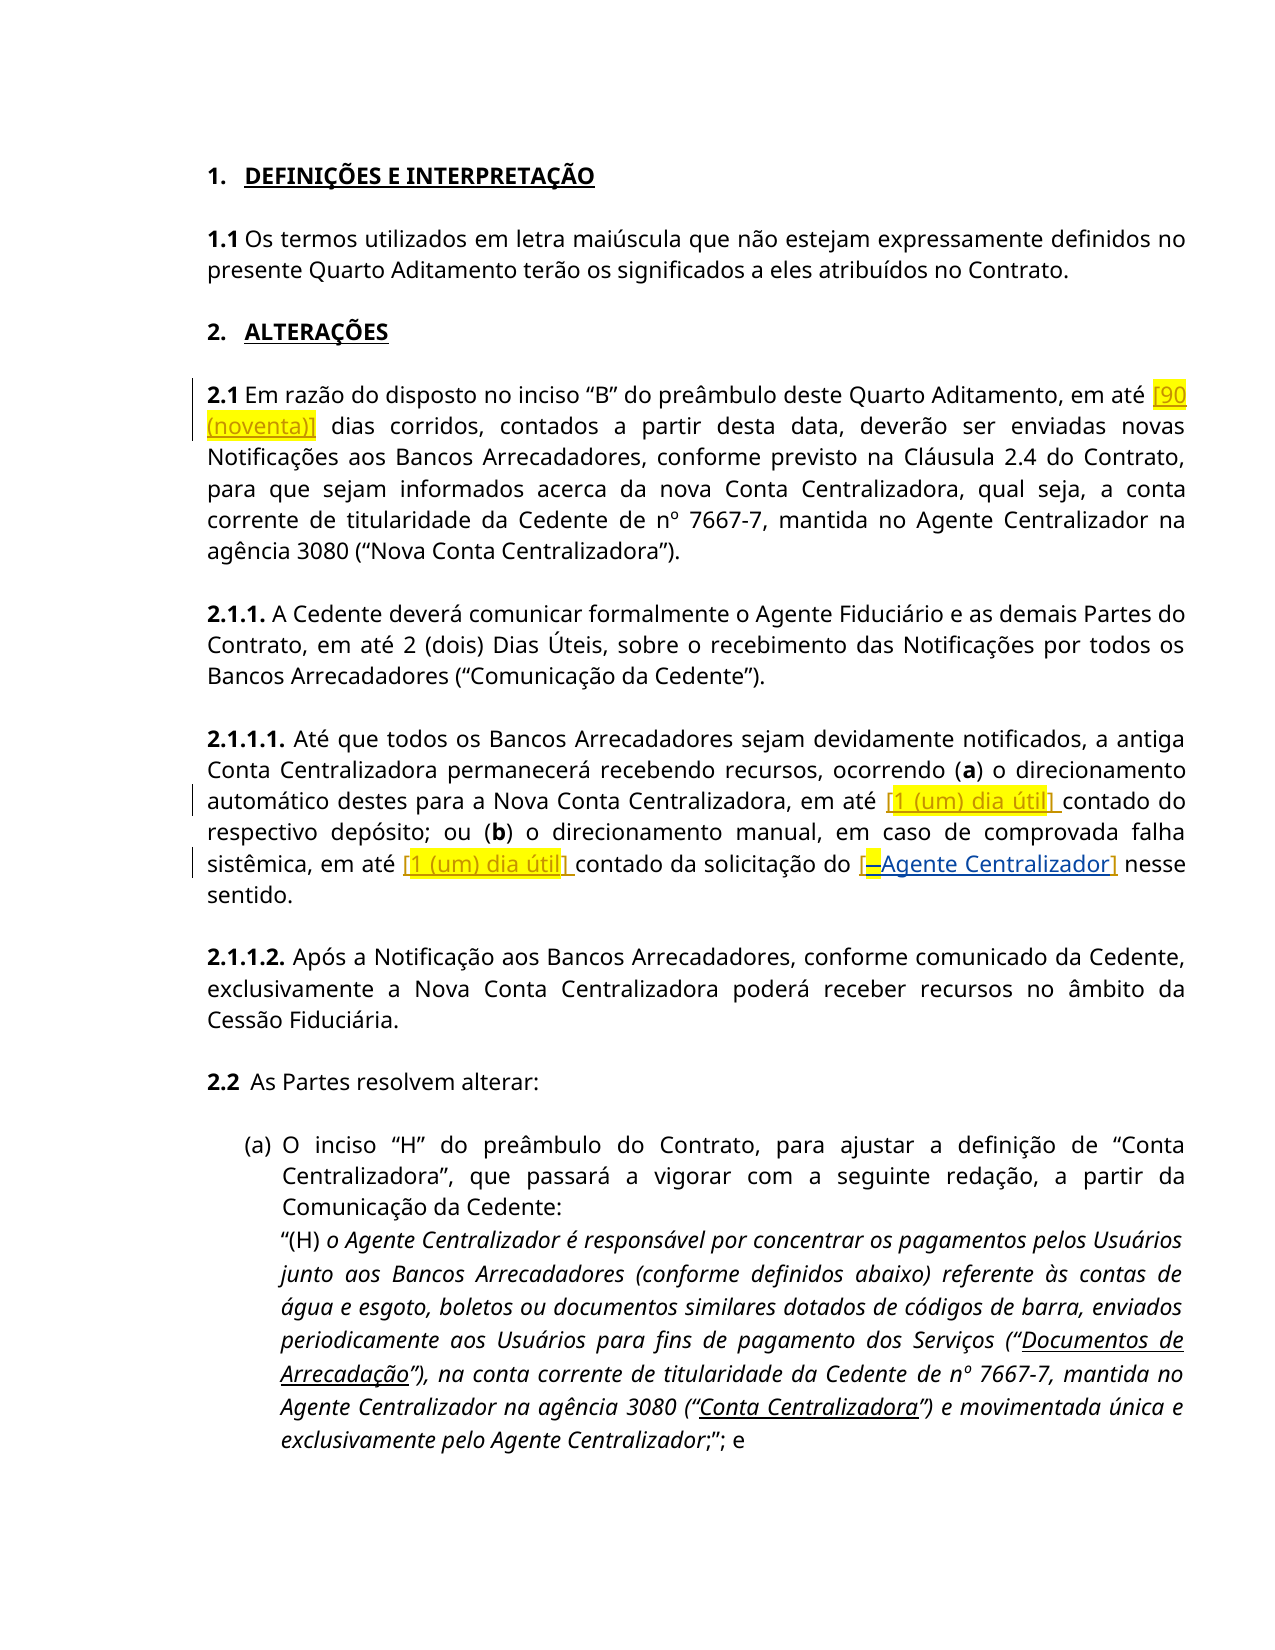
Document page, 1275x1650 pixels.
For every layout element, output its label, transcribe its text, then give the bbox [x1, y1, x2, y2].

list O inciso “H” do preâmbulo do Contrato, para ajustar a definição de “Conta Centralizadora”, que passará a vigorar com a seguinte redação, a partir da Comunicação da Cedente: [244, 1128, 1186, 1222]
text 2.1.1.1. Até que todos os Bancos Arrecadadores sejam devidamente notificados, a antiga Conta Centralizadora permanecerá recebendo recursos, ocorrendo (a) o direcionamento automático destes para a Nova Conta Centralizadora, em até contado do respectivo depósito; ou (b) o direcionamento manual, em caso de comprovada falha sistêmica, em até contado da solicitação do nesse sentido. [207, 722, 1186, 909]
list DEFINIÇÕES E INTERPRETAÇÃO [207, 159, 1186, 191]
list Em razão do disposto no inciso “B” do preâmbulo deste Quarto Aditamento, em até dias corridos, contados a partir desta data, deverão ser enviadas novas Notificações aos Bancos Arrecadadores, conforme previsto na Cláusula 2.4 do Contrato, para que sejam informados acerca da nova Conta Centralizadora, qual seja, a conta corrente de titularidade da Cedente de nº 7667-7, mantida no Agente Centralizador na agência 3080 (“Nova Conta Centralizadora”). [207, 378, 1186, 566]
text 2.1.1. A Cedente deverá comunicar formalmente o Agente Fiduciário e as demais Partes do Contrato, em até 2 (dois) Dias Úteis, sobre o recebimento das Notificações por todos os Bancos Arrecadadores (“Comunicação da Cedente”). [207, 597, 1186, 691]
list Os termos utilizados em letra maiúscula que não estejam expressamente definidos no presente Quarto Aditamento terão os significados a eles atribuídos no Contrato. [207, 222, 1186, 284]
text 2.1.1.2. Após a Notificação aos Bancos Arrecadadores, conforme comunicado da Cedente, exclusivamente a Nova Conta Centralizadora poderá receber recursos no âmbito da Cessão Fiduciária. [207, 941, 1186, 1034]
list As Partes resolvem alterar: [207, 1066, 1186, 1097]
list ALTERAÇÕES [207, 316, 1186, 347]
text “(H) o Agente Centralizador é responsável por concentrar os pagamentos pelos Usuários junto aos Bancos Arrecadadores (conforme definidos abaixo) referente às contas de água e esgoto, boletos ou documentos similares dotados de códigos de barra, enviados periodicamente aos Usuários para fins de pagamento dos Serviços (“Documentos de Arrecadação”), na conta corrente de titularidade da Cedente de nº 7667-7, mantida no Agente Centralizador na agência 3080 (“Conta Centralizadora”) e movimentada única e exclusivamente pelo Agente Centralizador;”; e [281, 1222, 1186, 1455]
